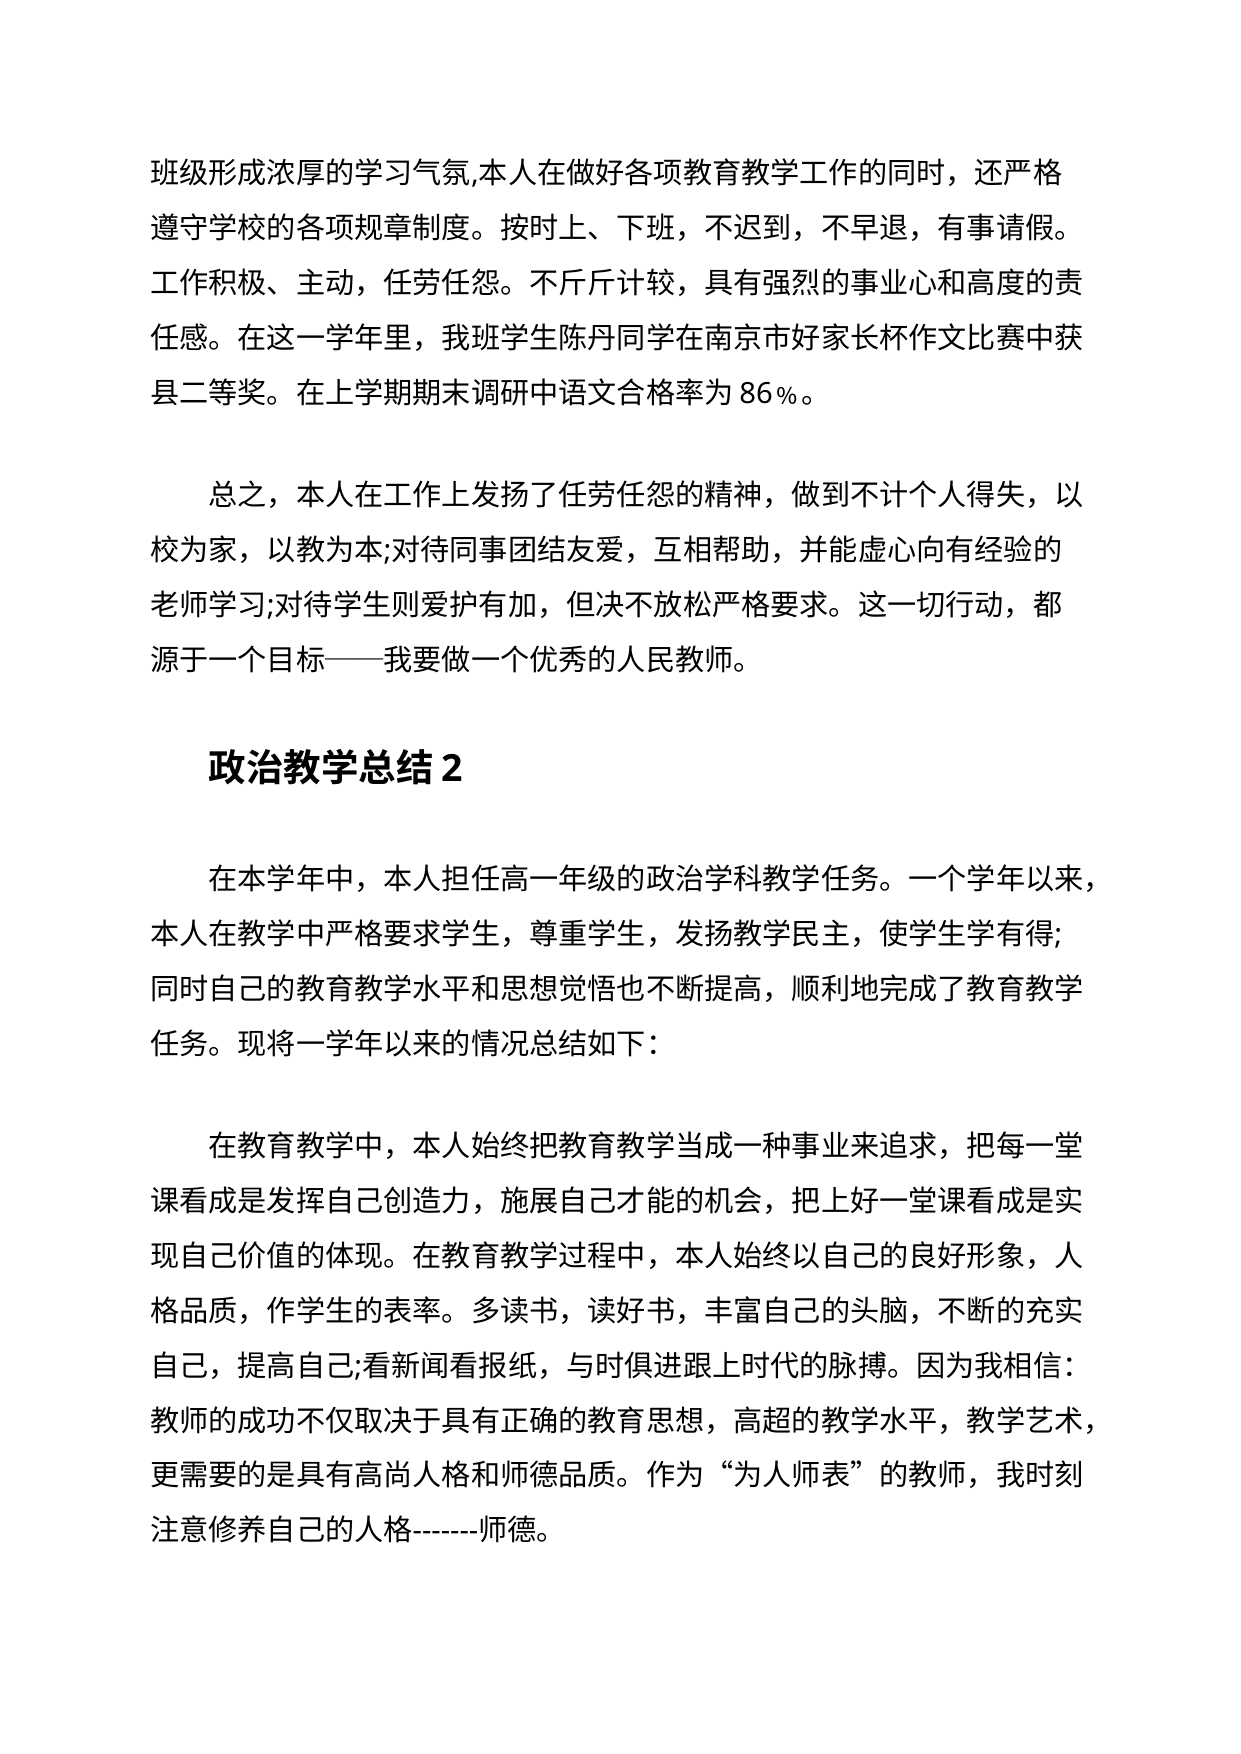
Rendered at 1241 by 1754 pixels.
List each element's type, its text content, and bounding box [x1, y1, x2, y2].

text 在教育教学中，本人始终把教育教学当成一种事业来追求，把每一堂课看成是发挥自己创造力，施展自己才能的机会，把上好一堂课看成是实现自己价值的体现。在教育教学过程中，本人始终以自己的良好形象，人格品质，作学生的表率。多读书，读好书，丰富自己的头脑，不断的充实自己，提高自己;看新闻看报纸，与时俱进跟上时代的脉搏。因为我相信：教师的成功不仅取决于具有正确的教育思想，高超的教学水平，教学艺术，更需要的是具有高尚人格和师德品质。作为“为人师表”的教师，我时刻注意修养自己的人格-------师德。 [150, 1122, 1090, 1549]
text 政治教学总结2 [150, 738, 1090, 793]
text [150, 150, 1090, 412]
text 在本学年中，本人担任高一年级的政治学科教学任务。一个学年以来，本人在教学中严格要求学生，尊重学生，发扬教学民主，使学生学有得;同时自己的教育教学水平和思想觉悟也不断提高，顺利地完成了教育教学任务。现将一学年以来的情况总结如下： [150, 856, 1090, 1063]
text 总之，本人在工作上发扬了任劳任怨的精神，做到不计个人得失，以校为家，以教为本;对待同事团结友爱，互相帮助，并能虚心向有经验的老师学习;对待学生则爱护有加，但决不放松严格要求。这一切行动，都源于一个目标──我要做一个优秀的人民教师。 [150, 472, 1090, 679]
